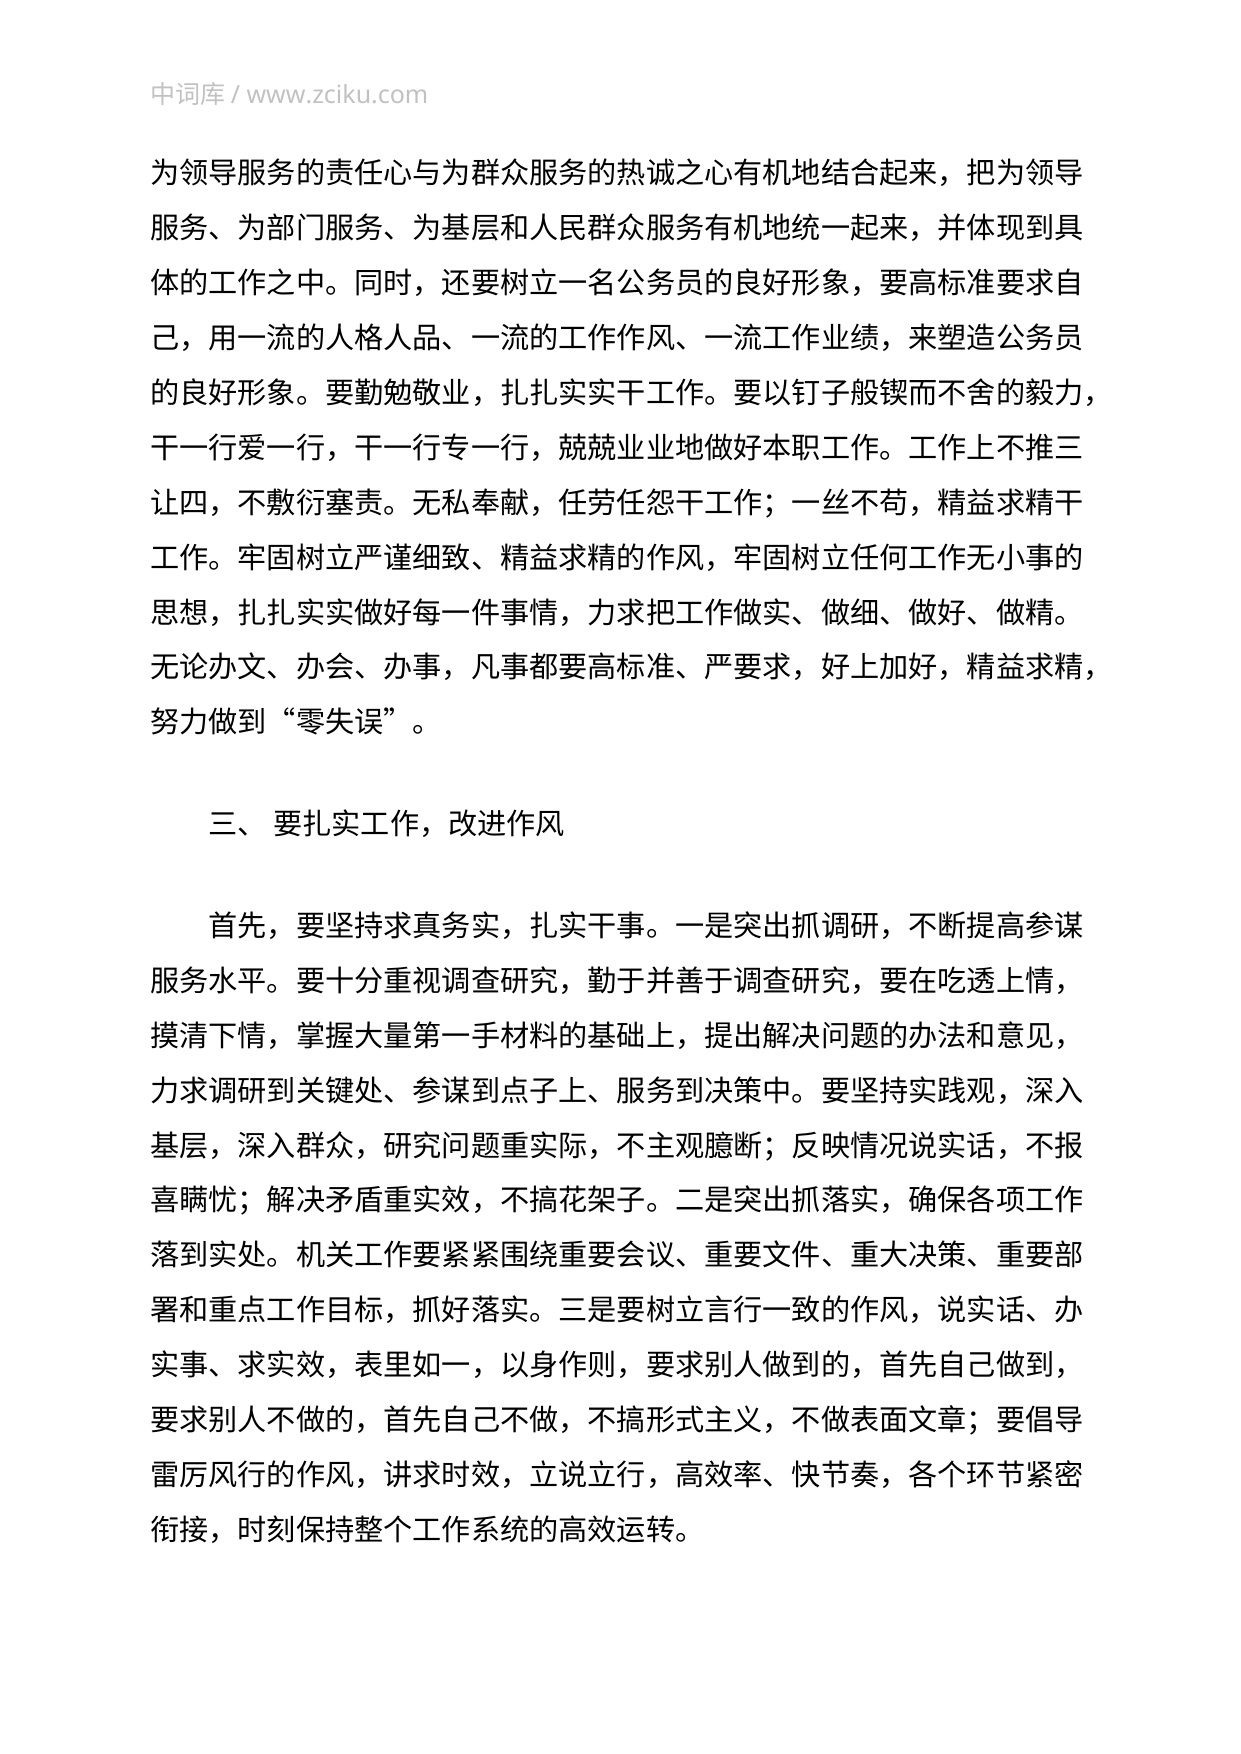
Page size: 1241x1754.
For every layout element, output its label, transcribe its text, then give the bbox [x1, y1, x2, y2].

text 三、 要扎实工作，改进作风 [150, 801, 1090, 843]
text 首先，要坚持求真务实，扎实干事。一是突出抓调研，不断提高参谋服务水平。要十分重视调查研究，勤于并善于调查研究，要在吃透上情，摸清下情，掌握大量第一手材料的基础上，提出解决问题的办法和意见，力求调研到关键处、参谋到点子上、服务到决策中。要坚持实践观，深入基层，深入群众，研究问题重实际，不主观臆断；反映情况说实话，不报喜瞒忧；解决矛盾重实效，不搞花架子。二是突出抓落实，确保各项工作落到实处。机关工作要紧紧围绕重要会议、重要文件、重大决策、重要部署和重点工作目标，抓好落实。三是要树立言行一致的作风，说实话、办实事、求实效，表里如一，以身作则，要求别人做到的，首先自己做到，要求别人不做的，首先自己不做，不搞形式主义，不做表面文章；要倡导雷厉风行的作风，讲求时效，立说立行，高效率、快节奏，各个环节紧密衔接，时刻保持整个工作系统的高效运转。 [150, 902, 1090, 1549]
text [150, 150, 1090, 741]
